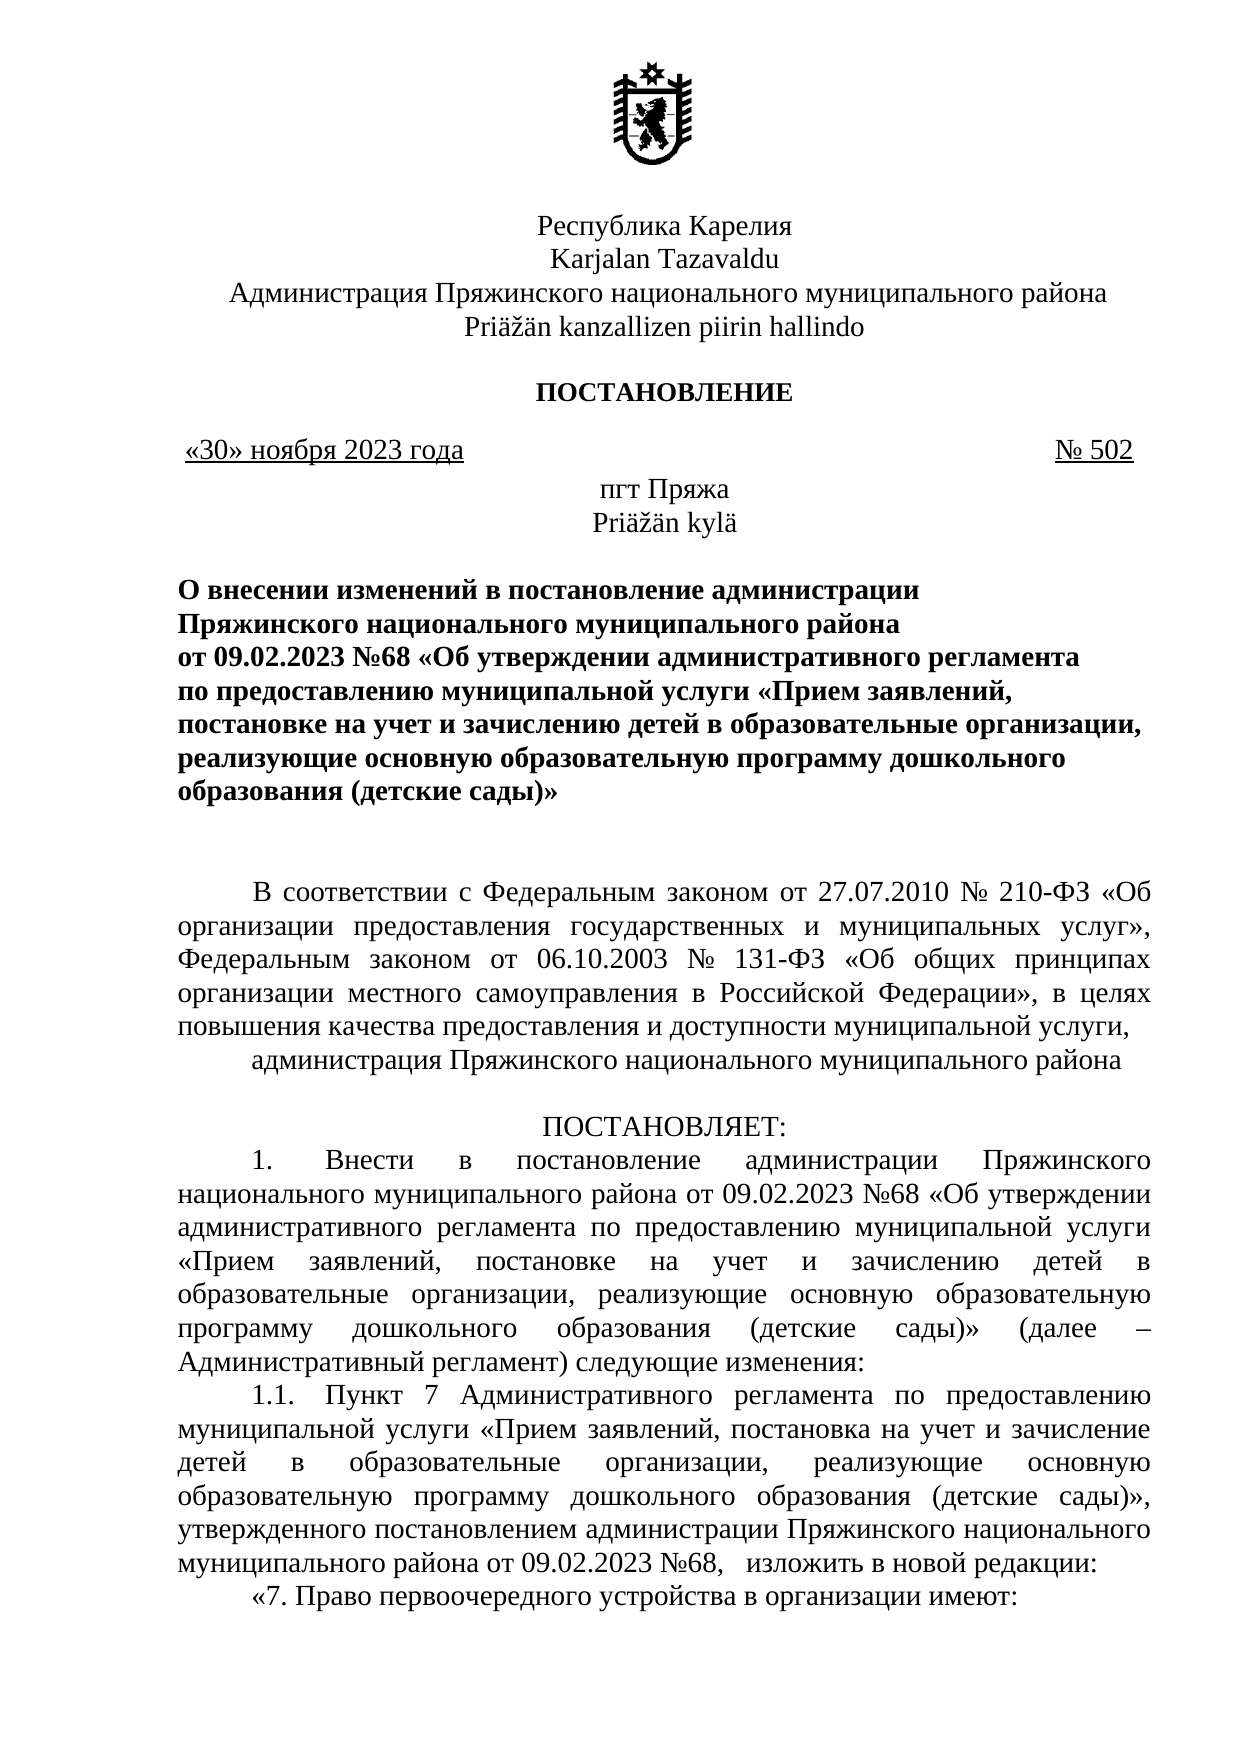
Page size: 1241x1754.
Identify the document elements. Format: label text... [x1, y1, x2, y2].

text О внесении изменений в постановление администрации [177, 572, 1157, 606]
text Пряжинского национального муниципального района [177, 606, 1157, 639]
text пгт Пряжа [177, 472, 1152, 505]
text администрация Пряжинского национального муниципального района [177, 1042, 1152, 1075]
text «30» ноября 2023 года № 502 [177, 432, 1152, 465]
text ПОСТАНОВЛЯЕТ: [177, 1109, 1152, 1142]
text Karjalan Tazavaldu [177, 242, 1152, 275]
text Администрация Пряжинского национального муниципального района [177, 275, 1152, 309]
text В соответствии с Федеральным законом от 27.07.2010 № 210-ФЗ «Об организации предоставления государственных и муниципальных услуг», Федеральным законом от 06.10.2003 № 131-ФЗ «Об общих принципах организации местного самоуправления в Российской Федерации», в целях повышения качества предоставления и доступности муниципальной услуги, [177, 874, 1152, 1042]
text Priäžän kylä [177, 505, 1152, 539]
list Пункт 7 Административного регламента по предоставлению муниципальной услуги «Прием заявлений, постановка на учет и зачисление детей в образовательные организации, реализующие основную образовательную программу дошкольного образования (детские сады)», утвержденного постановлением администрации Пряжинского национального муниципального района от 09.02.2023 №68, изложить в новой редакции: [177, 1377, 1152, 1578]
text «7. Право первоочередного устройства в организации имеют: [177, 1578, 1152, 1612]
text от 09.02.2023 №68 «Об утверждении административного регламента [177, 639, 1157, 673]
text Priäžän kanzallizen piirin hallindo [177, 309, 1152, 342]
text ПОСТАНОВЛЕНИЕ [177, 376, 1152, 407]
list Внести в постановление администрации Пряжинского национального муниципального района от 09.02.2023 №68 «Об утверждении административного регламента по предоставлению муниципальной услуги «Прием заявлений, постановке на учет и зачислению детей в образовательные организации, реализующие основную образовательную программу дошкольного образования (детские сады)» (далее – Административный регламент) следующие изменения: [177, 1142, 1152, 1377]
text Республика Карелия [177, 208, 1152, 242]
picture [612, 61, 693, 167]
text постановке на учет и зачислению детей в образовательные организации, реализующие основную образовательную программу дошкольного образования (детские сады)» [177, 706, 1157, 807]
text по предоставлению муниципальной услуги «Прием заявлений, [177, 673, 1157, 706]
